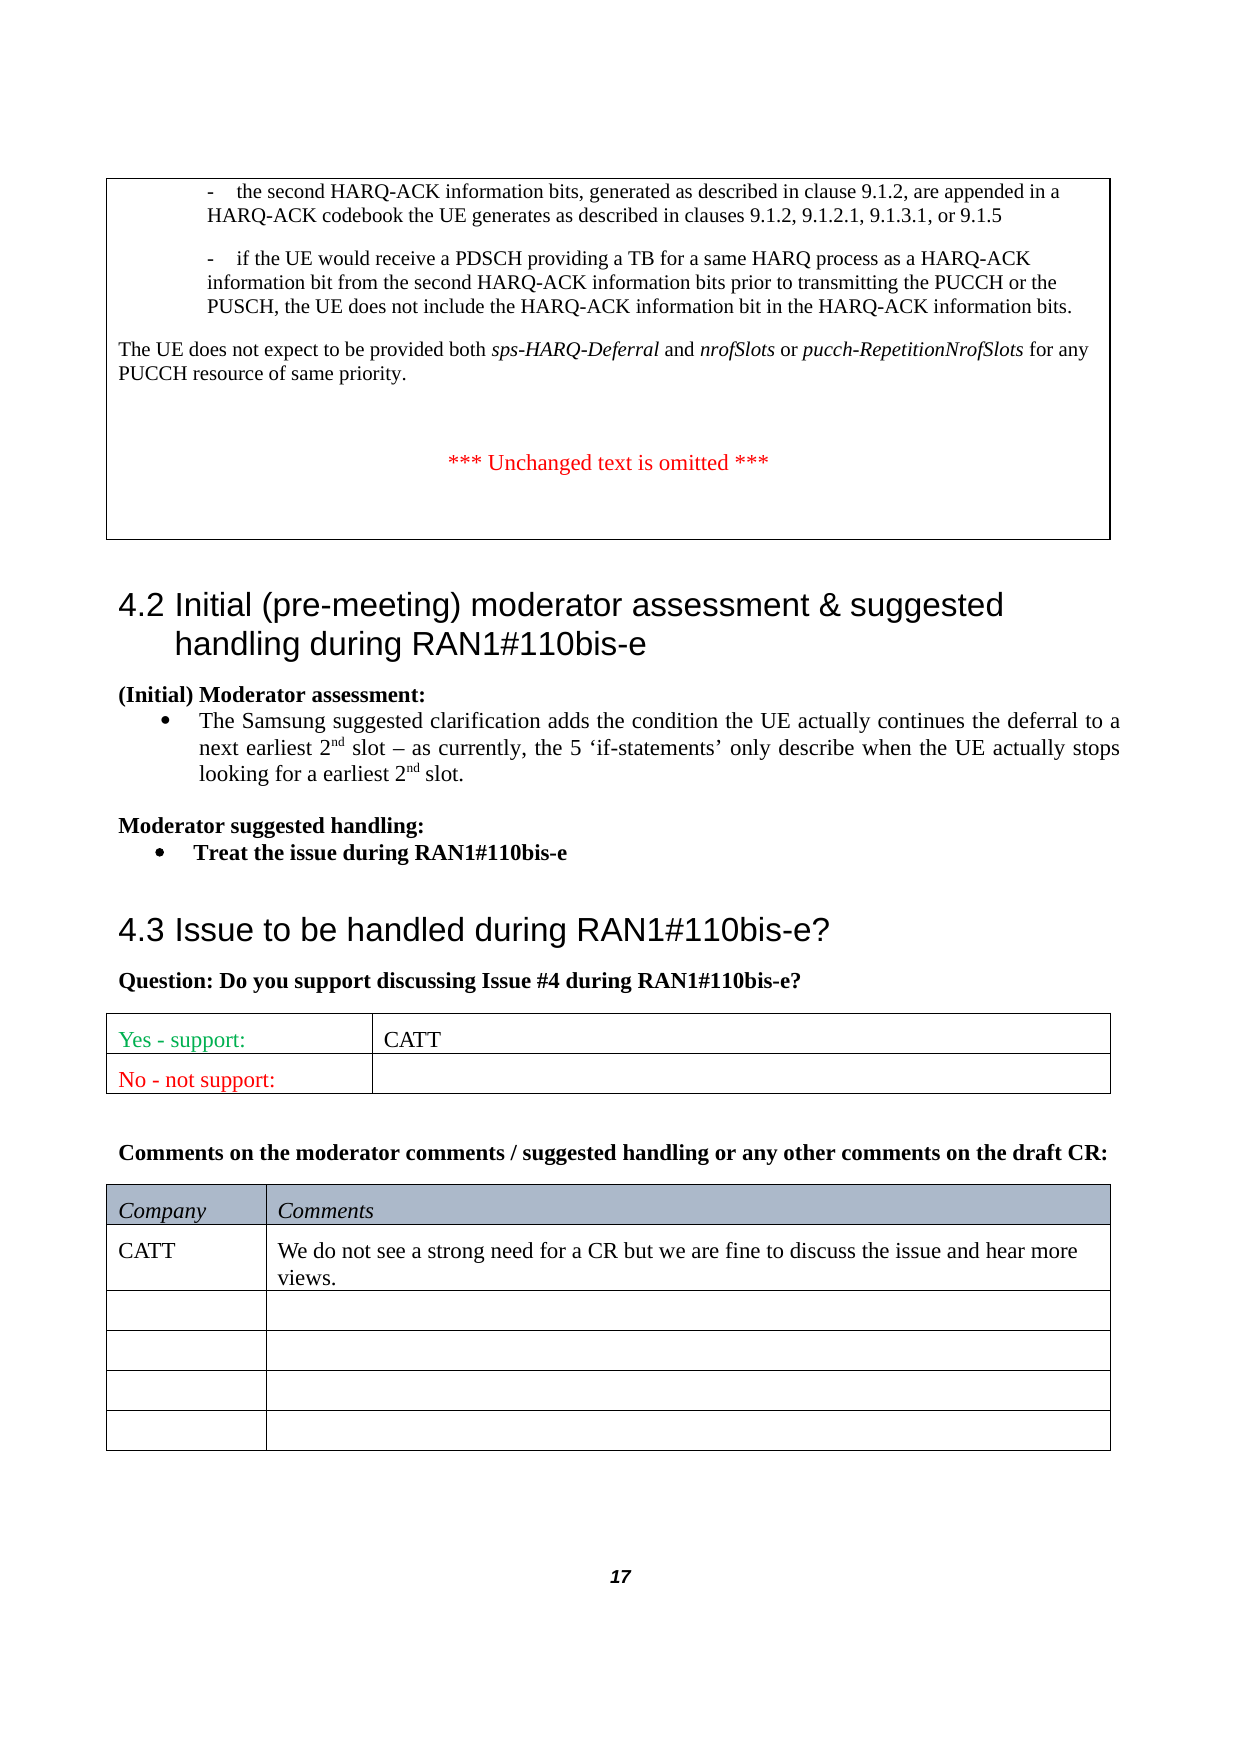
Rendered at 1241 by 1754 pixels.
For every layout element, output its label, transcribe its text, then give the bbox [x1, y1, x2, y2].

table_cell [107, 1331, 266, 1370]
table_header Company [107, 1185, 266, 1224]
text Comments on the moderator comments / suggested handling or any other comments on the draft CR: [118, 1139, 1122, 1165]
table_header CATT [373, 1014, 1110, 1053]
table_cell [267, 1331, 1110, 1370]
table_cell No - not support: [107, 1054, 372, 1092]
table_cell [267, 1411, 1110, 1449]
table_cell [107, 1291, 266, 1330]
table_cell [107, 1371, 266, 1409]
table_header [107, 179, 1109, 539]
list Initial (pre-meeting) moderator assessment & suggested handling during RAN1#110bis-e [118, 585, 1122, 662]
table_cell [107, 1411, 266, 1449]
text Moderator suggested handling: [118, 813, 1122, 839]
table_header Yes - support: [107, 1014, 372, 1053]
table_cell [267, 1371, 1110, 1409]
table_cell [267, 1291, 1110, 1330]
list Treat the issue during RAN1#110bis-e [156, 839, 1122, 865]
list Issue to be handled during RAN1#110bis-e? [118, 910, 1122, 949]
text (Initial) Moderator assessment: [118, 681, 1122, 707]
table_cell CATT [107, 1225, 266, 1290]
text Question: Do you support discussing Issue #4 during RAN1#110bis-e? [118, 968, 1122, 994]
table_cell [373, 1054, 1110, 1092]
table_cell We do not see a strong need for a CR but we are fine to discuss the issue and hear more views. [267, 1225, 1110, 1290]
list The Samsung suggested clarification adds the condition the UE actually continues the deferral to a next earliest 2nd slot – as currently, the 5 ‘if-statements’ only describe when the UE actually stops looking for a earliest 2nd slot. [161, 707, 1122, 786]
table_header Comments [267, 1185, 1110, 1224]
